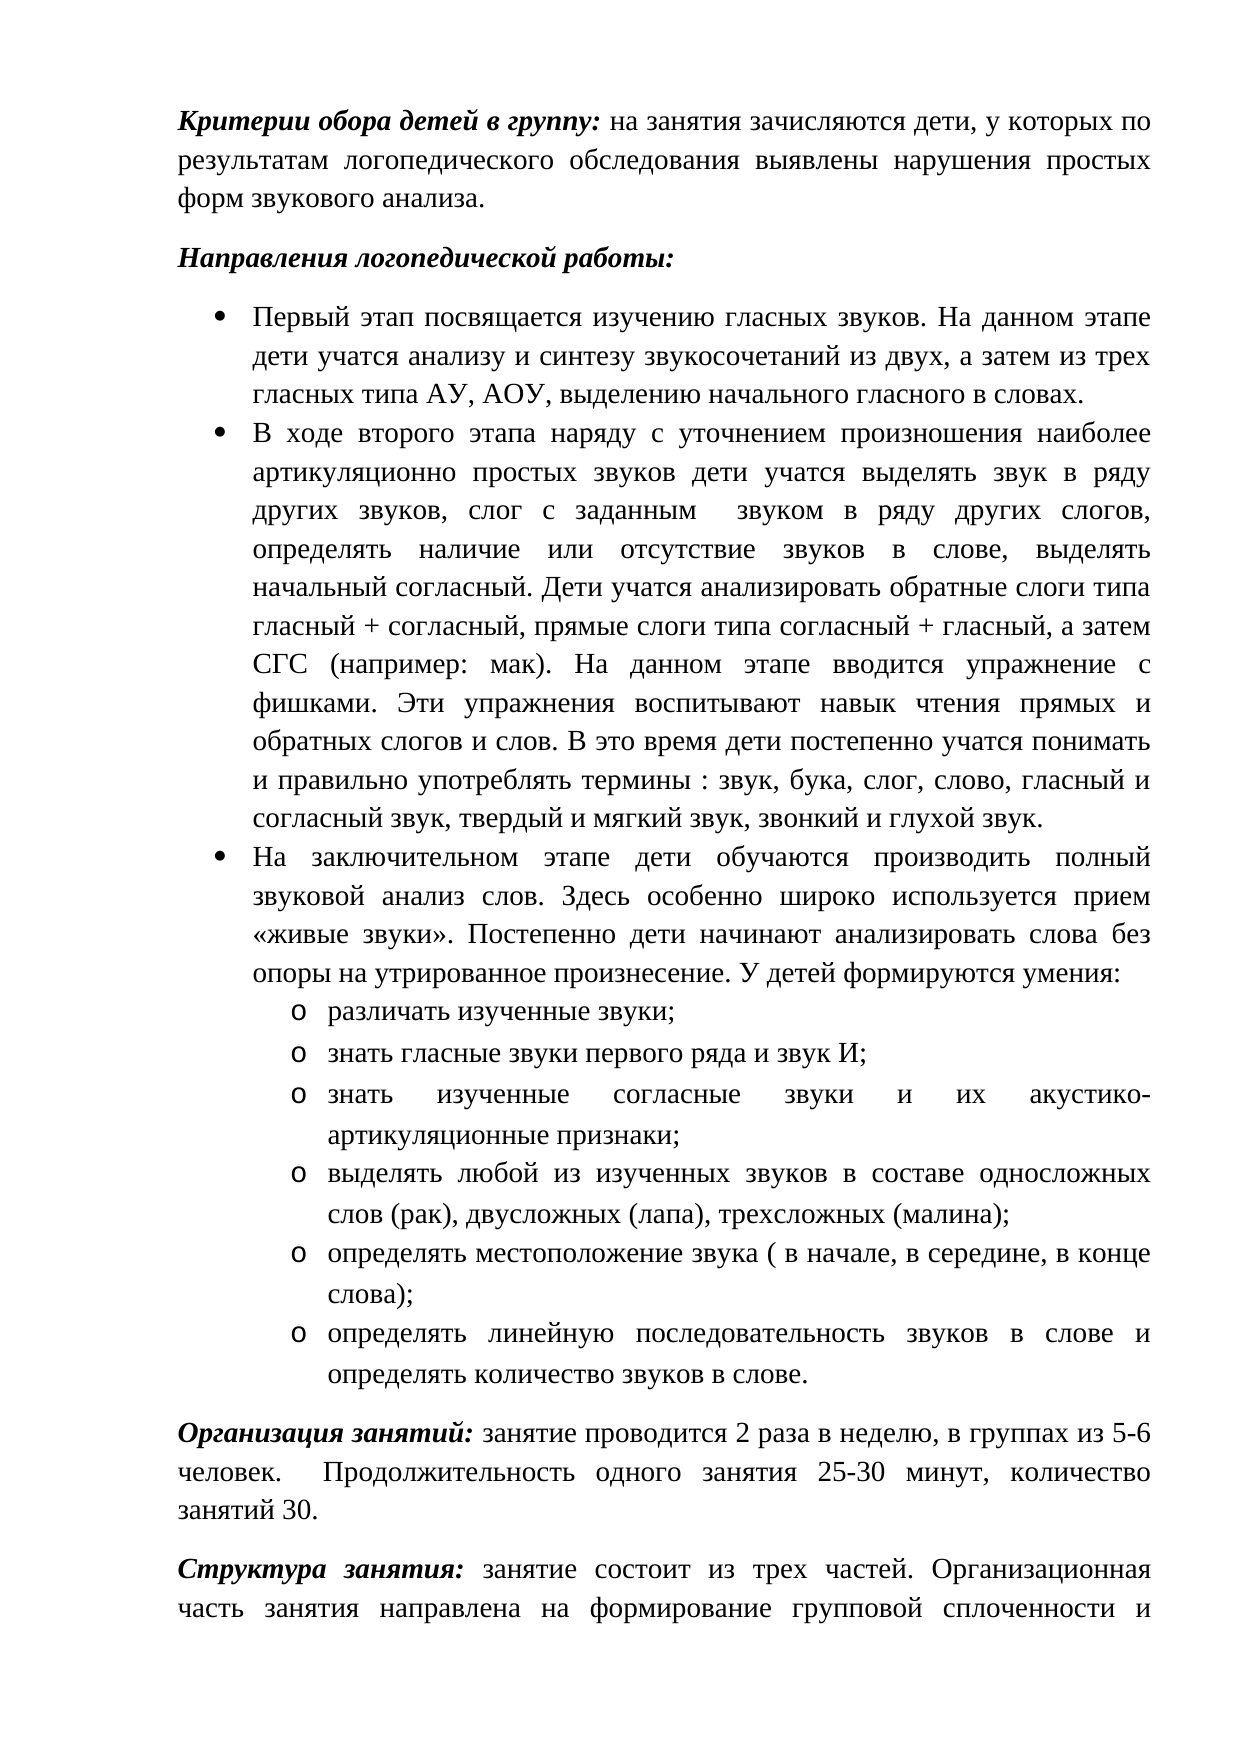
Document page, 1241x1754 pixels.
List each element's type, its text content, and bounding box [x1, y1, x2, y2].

list определять местоположение звука ( в начале, в середине, в конце слова); [290, 1235, 1152, 1310]
list знать гласные звуки первого ряда и звук И; [290, 1035, 1152, 1071]
list различать изученные звуки; [290, 993, 1152, 1029]
list выделять любой из изученных звуков в составе односложных слов (рак), двусложных (лапа), трехсложных (малина); [290, 1156, 1152, 1230]
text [177, 1552, 1152, 1624]
text Организация занятий: занятие проводится 2 раза в неделю, в группах из 5-6 человек. Продолжительность одного занятия 25-30 минут, количество занятий 30. [177, 1415, 1152, 1526]
text Направления логопедической работы: [177, 240, 1152, 273]
list В ходе второго этапа наряду с уточнением произношения наиболее артикуляционно простых звуков дети учатся выделять звук в ряду других звуков, слог с заданным звуком в ряду других слогов, определять наличие или отсутствие звуков в слове, выделять начальный согласный. Дети учатся анализировать обратные слоги типа гласный + согласный, прямые слоги типа согласный + гласный, а затем СГС (например: мак). На данном этапе вводится упражнение с фишками. Эти упражнения воспитывают навык чтения прямых и обратных слогов и слов. В это время дети постепенно учатся понимать и правильно употреблять термины : звук, бука, слог, слово, гласный и согласный звук, твердый и мягкий звук, звонкий и глухой звук. [215, 415, 1152, 834]
list знать изученные согласные звуки и их акустико-артикуляционные признаки; [290, 1076, 1152, 1151]
list На заключительном этапе дети обучаются производить полный звуковой анализ слов. Здесь особенно широко используется прием «живые звуки». Постепенно дети начинают анализировать слова без опоры на утрированное произнесение. У детей формируются умения: [215, 839, 1152, 988]
list Первый этап посвящается изучению гласных звуков. На данном этапе дети учатся анализу и синтезу звукосочетаний из двух, а затем из трех гласных типа АУ, АОУ, выделению начального гласного в словах. [215, 299, 1152, 410]
list определять линейную последовательность звуков в слове и определять количество звуков в слове. [290, 1315, 1152, 1389]
text Критерии обора детей в группу: на занятия зачисляются дети, у которых по результатам логопедического обследования выявлены нарушения простых форм звукового анализа. [177, 103, 1152, 214]
